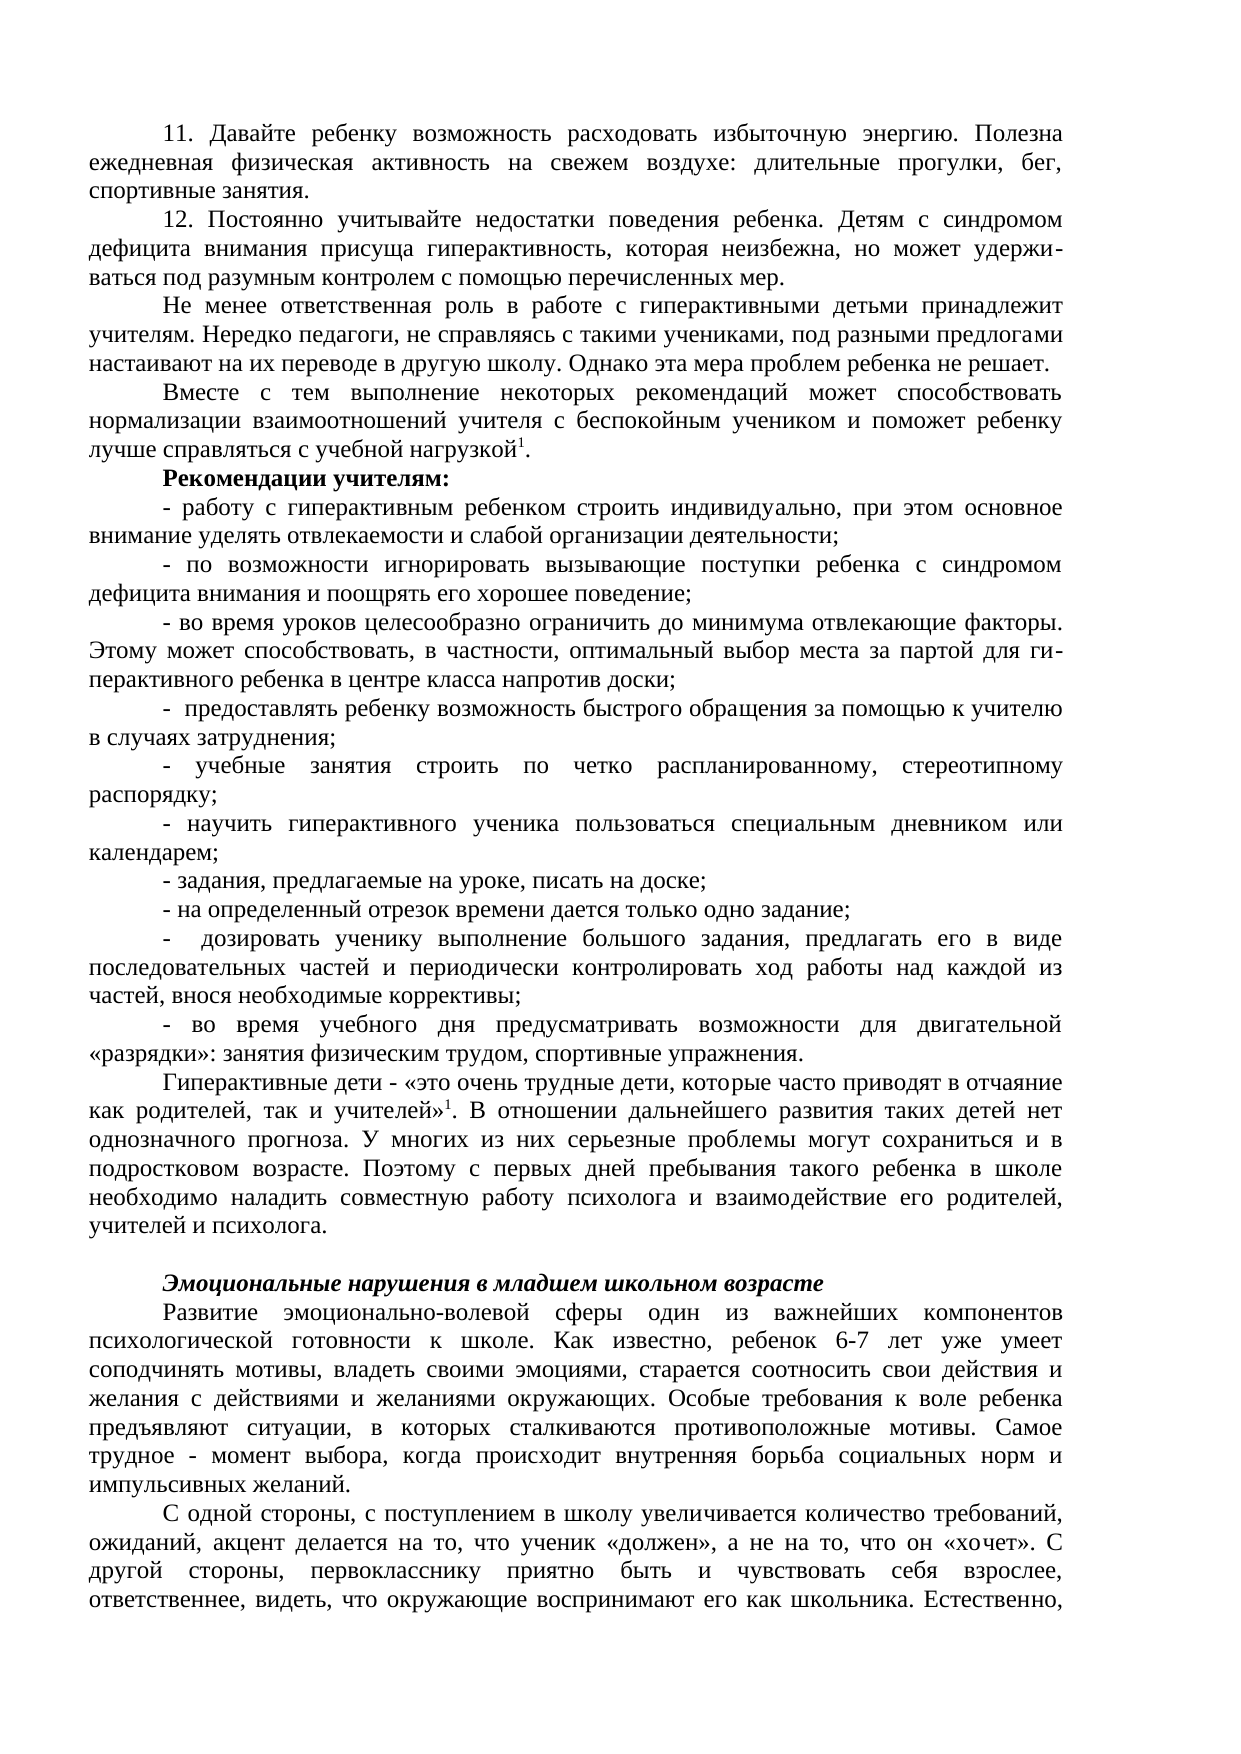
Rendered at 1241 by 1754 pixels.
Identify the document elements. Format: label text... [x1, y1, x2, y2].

text 12. Постоянно учитывайте недостатки поведения ребенка. Детям с синдромом дефицита внимания присуща гиперактивность, которая неизбежна, но может удерживаться под разумным контролем с помощью перечисленных мер. [89, 204, 1063, 291]
text Вместе с тем выполнение некоторых рекомендаций может способствовать нормализации взаимоотношений учителя с беспокойным учеником и поможет ребенку лучше справляться с учебной нагрузкой1. [89, 377, 1063, 463]
text Рекомендации учителям: [89, 463, 1063, 492]
text - по возможности игнорировать вызывающие поступки ребенка с синдромом дефицита внимания и поощрять его хорошее поведение; [89, 549, 1063, 607]
text Эмоциональные нарушения в младшем школьном возрасте [89, 1268, 1063, 1297]
text 11. Давайте ребенку возможность расходовать избыточную энергию. Полезна ежедневная физическая активность на свежем воздухе: длительные прогулки, бег, спортивные занятия. [89, 118, 1063, 204]
text - во время учебного дня предусматривать возможности для двигательной «разрядки»: занятия физическим трудом, спортивные упражнения. [89, 1009, 1063, 1067]
text Развитие эмоционально-волевой сферы один из важнейших компонентов психологической готовности к школе. Как известно, ребенок 6-7 лет уже умеет соподчинять мотивы, владеть своими эмоциями, старается соотносить свои действия и желания с действиями и желаниями окружающих. Особые требования к воле ребенка предъявляют ситуации, в которых сталкиваются противоположные мотивы. Самое трудное - момент выбора, когда происходит внутренняя борьба социальных норм и импульсивных желаний. [89, 1297, 1063, 1498]
text - задания, предлагаемые на уроке, писать на доске; [89, 866, 1063, 894]
text - во время уроков целесообразно ограничить до минимума отвлекающие факторы. Этому может способствовать, в частности, оптимальный выбор места за партой для гиперактивного ребенка в центре класса напротив доски; [89, 607, 1063, 693]
text - работу с гиперактивным ребенком строить индивидуально, при этом основное внимание уделять отвлекаемости и слабой организации деятельности; [89, 492, 1063, 549]
text Не менее ответственная роль в работе с гиперактивными детьми принадлежит учителям. Нередко педагоги, не справляясь с такими учениками, под разными предлогами настаивают на их переводе в другую школу. Однако эта мера проблем ребенка не решает. [89, 291, 1063, 377]
text - дозировать ученику выполнение большого задания, предлагать его в виде последовательных частей и периодически контролировать ход работы над каждой из частей, внося необходимые коррективы; [89, 923, 1063, 1009]
text - учебные занятия строить по четко распланированному, стереотипному распорядку; [89, 751, 1063, 808]
text - научить гиперактивного ученика пользоваться специальным дневником или календарем; [89, 808, 1063, 866]
text Гиперактивные дети - «это очень трудные дети, которые часто приводят в отчаяние как родителей, так и учителей»1. В отношении дальнейшего развития таких детей нет однозначного прогноза. У многих из них серьезные проблемы могут сохраниться и в подростковом возрасте. Поэтому с первых дней пребывания такого ребенка в школе необходимо наладить совместную работу психолога и взаимодействие его родителей, учителей и психолога. [89, 1067, 1063, 1239]
text - предоставлять ребенку возможность быстрого обращения за помощью к учителю в случаях затруднения; [89, 693, 1063, 751]
text - на определенный отрезок времени дается только одно задание; [89, 894, 1063, 923]
